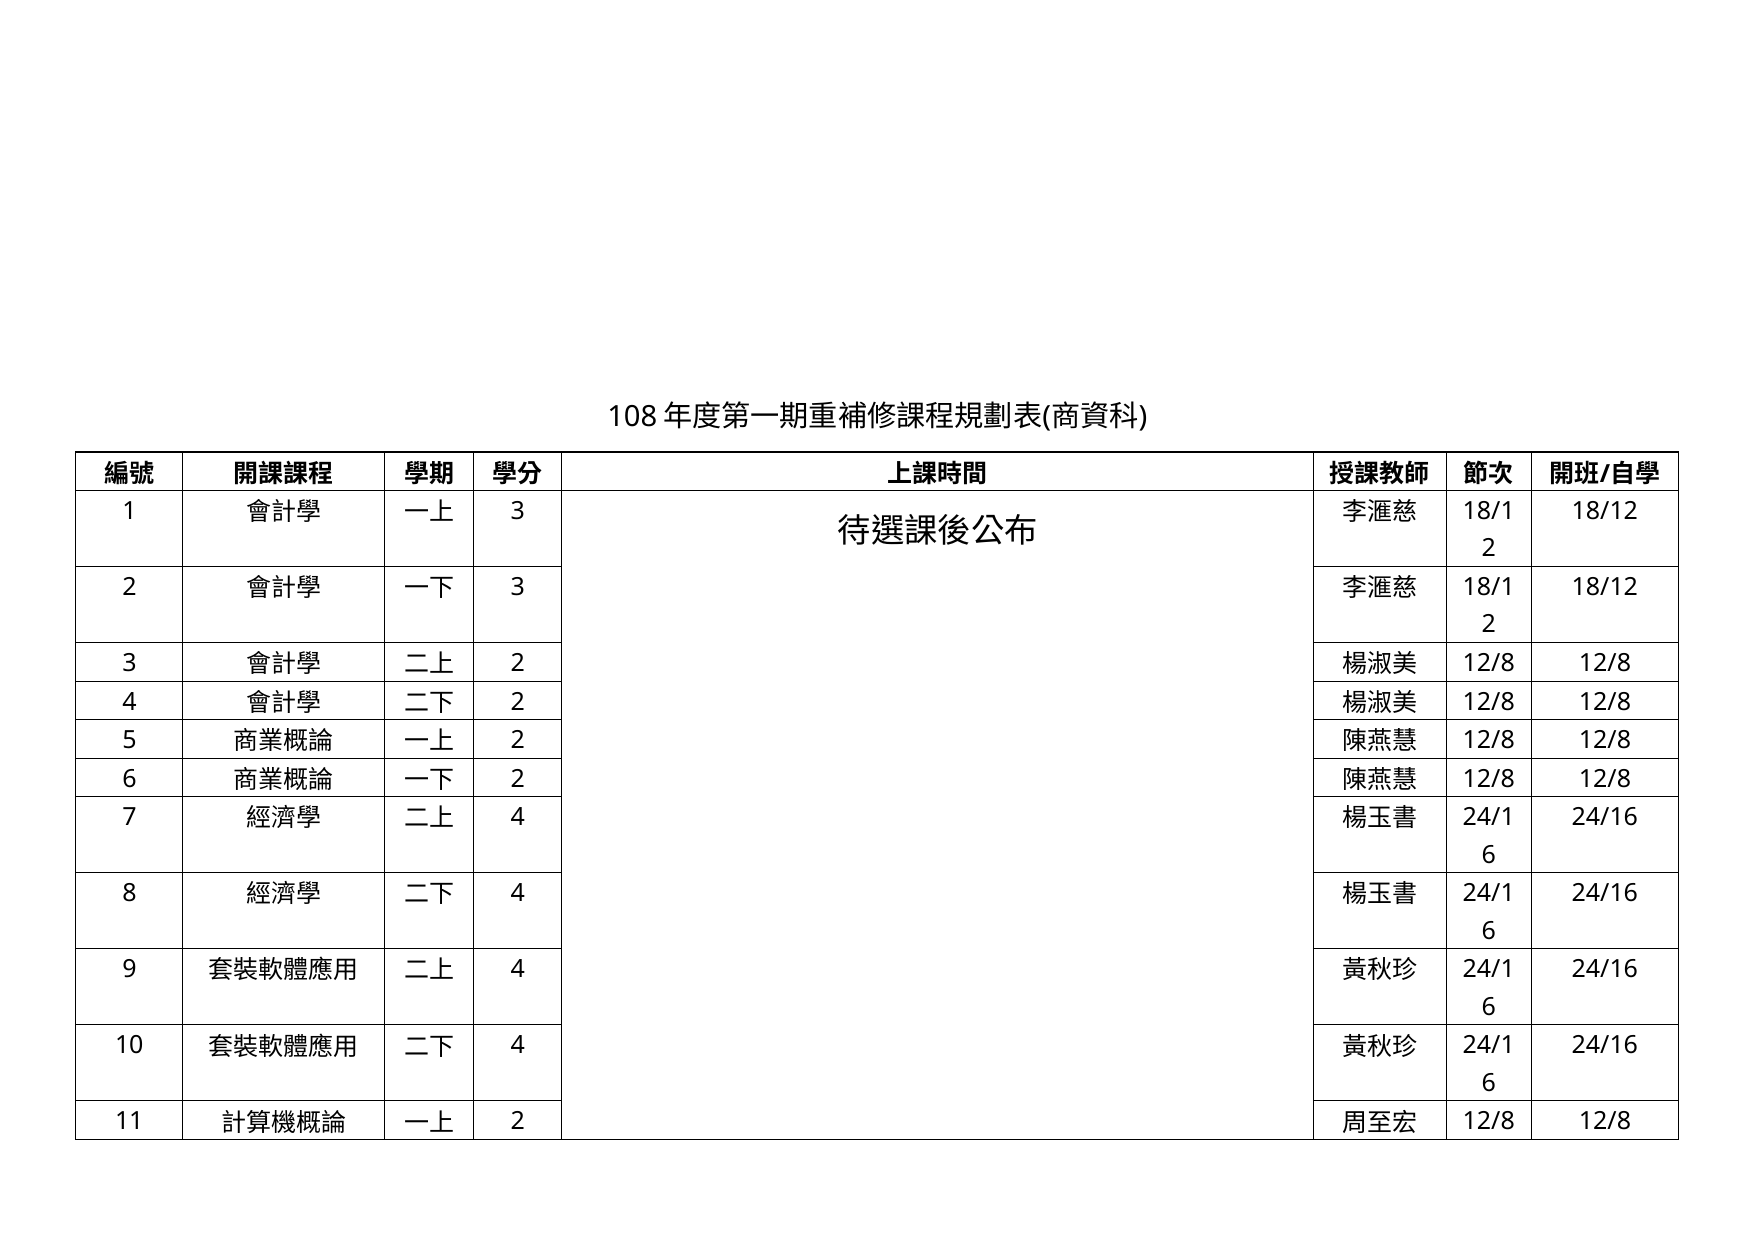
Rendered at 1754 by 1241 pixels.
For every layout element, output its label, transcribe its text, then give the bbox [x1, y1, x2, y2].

table_cell 18/12 [1532, 567, 1678, 642]
table_cell 11 [76, 1101, 182, 1139]
table_cell 經濟學 [183, 797, 384, 872]
table_cell 楊玉書 [1314, 873, 1446, 948]
table_cell 4 [474, 949, 561, 1024]
text 108年度第一期重補修課程規劃表(商資科) [75, 376, 1679, 451]
table_header 編號 [76, 453, 182, 490]
table_cell 楊淑美 [1314, 643, 1446, 681]
table_cell 二下 [385, 1025, 473, 1100]
table_cell 24/16 [1532, 1025, 1678, 1100]
table_cell 二上 [385, 643, 473, 681]
table_cell 12/8 [1532, 682, 1678, 719]
table_cell 12/8 [1447, 1101, 1531, 1139]
table_cell 套裝軟體應用 [183, 949, 384, 1024]
table_cell 12/8 [1532, 720, 1678, 758]
table_cell 二下 [385, 873, 473, 948]
table_cell 2 [76, 567, 182, 642]
table_cell 18/12 [1532, 491, 1678, 566]
table_cell 2 [474, 720, 561, 758]
table_cell 二上 [385, 797, 473, 872]
table_cell 二下 [385, 682, 473, 719]
table_cell 會計學 [183, 491, 384, 566]
table_cell 2 [474, 643, 561, 681]
table_cell 一上 [385, 720, 473, 758]
table_cell 12/8 [1532, 1101, 1678, 1139]
table_cell 2 [474, 759, 561, 796]
table_cell 商業概論 [183, 759, 384, 796]
table_cell 一上 [385, 1101, 473, 1139]
table_header 學期 [385, 453, 473, 490]
table_cell 黃秋珍 [1314, 1025, 1446, 1100]
table_cell 1 [76, 491, 182, 566]
table_cell 10 [76, 1025, 182, 1100]
table_cell 商業概論 [183, 720, 384, 758]
table_cell 會計學 [183, 643, 384, 681]
table_cell 5 [76, 720, 182, 758]
table_cell 2 [474, 682, 561, 719]
table_cell 4 [474, 1025, 561, 1100]
table_cell 4 [474, 873, 561, 948]
table_cell 6 [76, 759, 182, 796]
table_cell 二上 [385, 949, 473, 1024]
table_cell 24/16 [1447, 797, 1531, 872]
table_cell 4 [474, 797, 561, 872]
table_header 開班/自學 [1532, 453, 1678, 490]
table_cell 12/8 [1532, 643, 1678, 681]
table_cell 一下 [385, 567, 473, 642]
table_cell 3 [474, 491, 561, 566]
table_cell 李滙慈 [1314, 491, 1446, 566]
table_cell 12/8 [1447, 720, 1531, 758]
table_cell 12/8 [1447, 643, 1531, 681]
table_cell 陳燕慧 [1314, 759, 1446, 796]
table_cell 2 [474, 1101, 561, 1139]
table_cell 計算機概論 [183, 1101, 384, 1139]
table_cell 7 [76, 797, 182, 872]
table_cell 楊玉書 [1314, 797, 1446, 872]
table_cell 陳燕慧 [1314, 720, 1446, 758]
table_cell 經濟學 [183, 873, 384, 948]
table_cell 12/8 [1447, 759, 1531, 796]
table_header 學分 [474, 453, 561, 490]
table_cell 套裝軟體應用 [183, 1025, 384, 1100]
table_header 上課時間 [562, 453, 1313, 490]
table_cell 會計學 [183, 567, 384, 642]
table_cell 18/12 [1447, 491, 1531, 566]
table_cell 24/16 [1447, 873, 1531, 948]
table_cell 8 [76, 873, 182, 948]
table_cell 24/16 [1447, 1025, 1531, 1100]
table_cell 9 [76, 949, 182, 1024]
table_cell 12/8 [1532, 759, 1678, 796]
table_cell 楊淑美 [1314, 682, 1446, 719]
table_cell 會計學 [183, 682, 384, 719]
table_cell 18/12 [1447, 567, 1531, 642]
table_cell 3 [474, 567, 561, 642]
table_header 開課課程 [183, 453, 384, 490]
table_cell 4 [76, 682, 182, 719]
table_cell 24/16 [1447, 949, 1531, 1024]
table_cell 24/16 [1532, 949, 1678, 1024]
table_header 授課教師 [1314, 453, 1446, 490]
table_cell 一下 [385, 759, 473, 796]
table_cell 一上 [385, 491, 473, 566]
table_cell 24/16 [1532, 873, 1678, 948]
table_cell 黃秋珍 [1314, 949, 1446, 1024]
table_cell 24/16 [1532, 797, 1678, 872]
table_cell 3 [76, 643, 182, 681]
table_cell 待選課後公布 [562, 491, 1313, 1139]
table_cell 12/8 [1447, 682, 1531, 719]
table_header 節次 [1447, 453, 1531, 490]
table_cell 李滙慈 [1314, 567, 1446, 642]
table_cell 周至宏 [1314, 1101, 1446, 1139]
